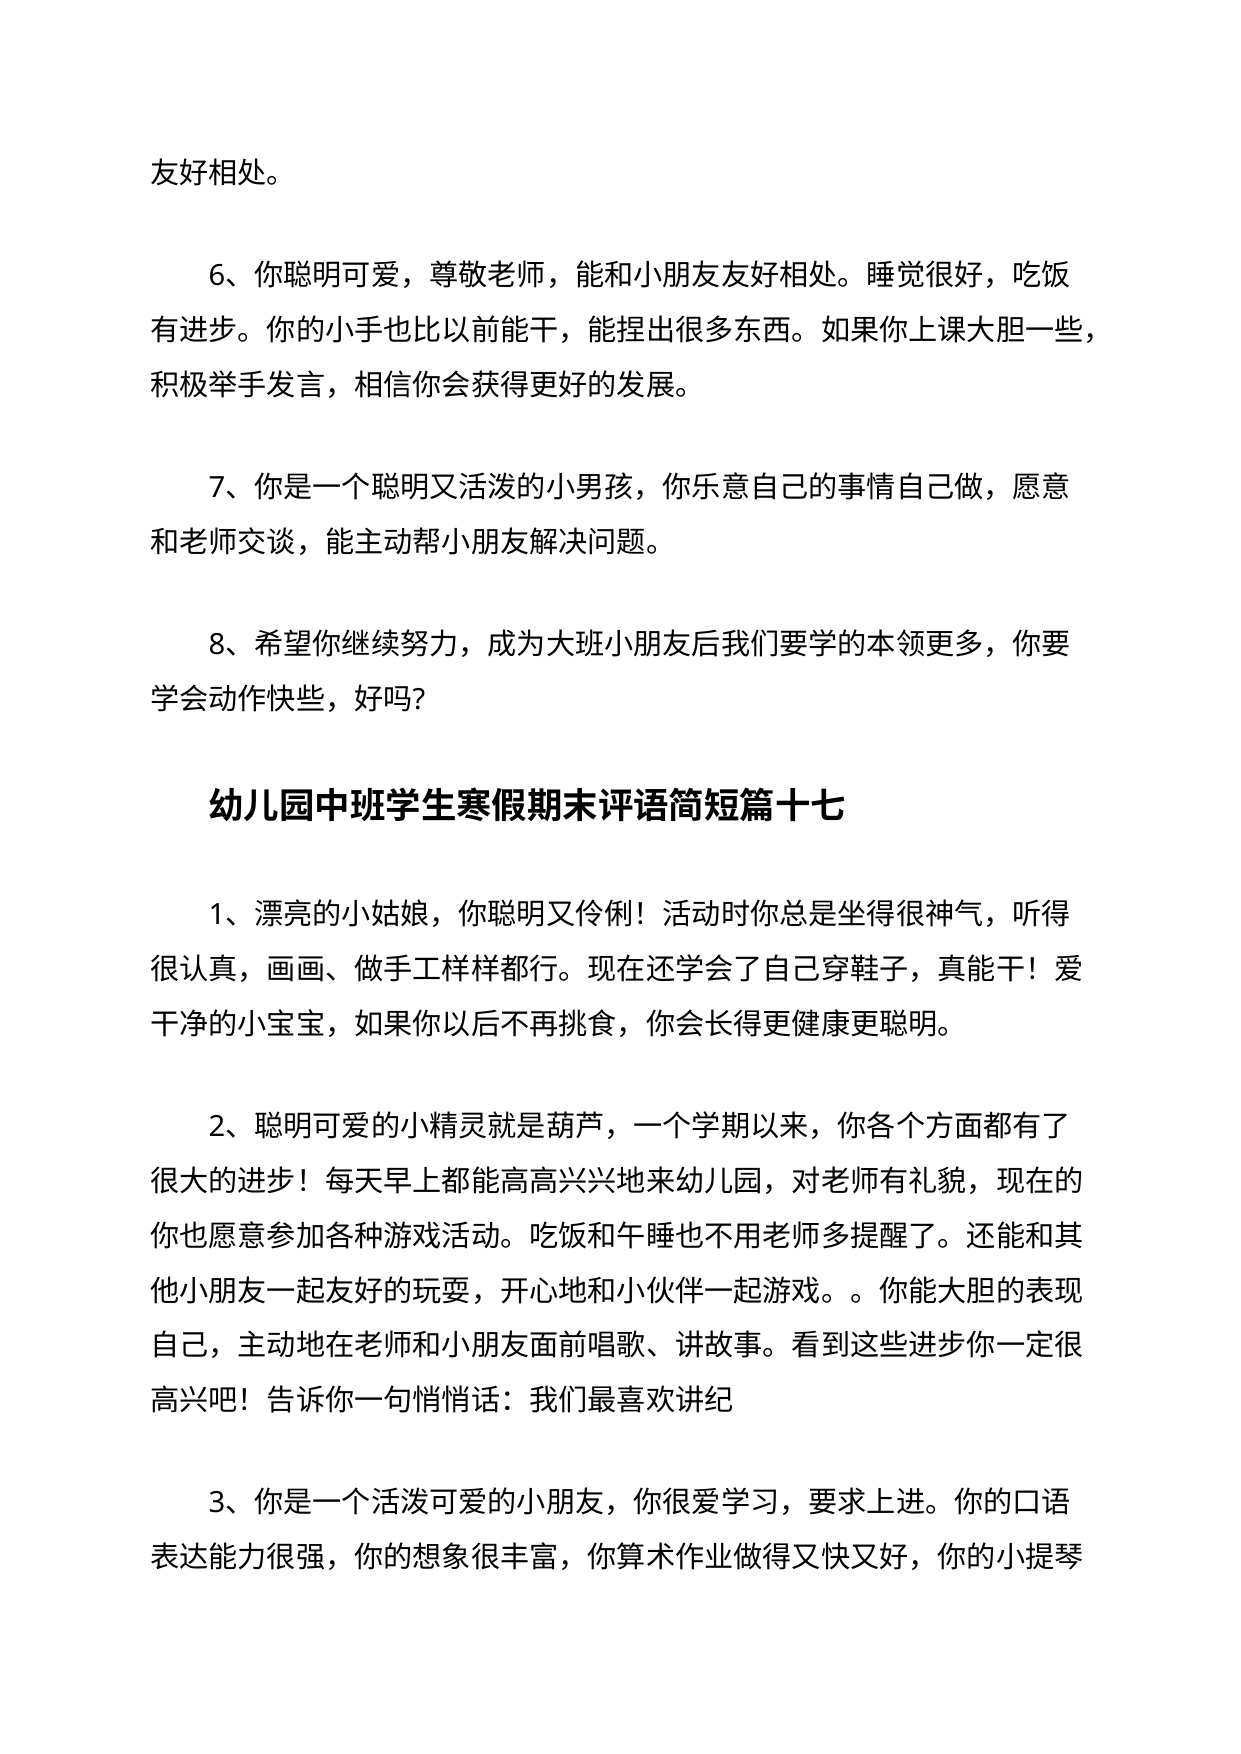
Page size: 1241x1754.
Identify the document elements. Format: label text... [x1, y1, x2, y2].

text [150, 150, 1090, 192]
text 6、你聪明可爱，尊敬老师，能和小朋友友好相处。睡觉很好，吃饭有进步。你的小手也比以前能干，能捏出很多东西。如果你上课大胆一些，积极举手发言，相信你会获得更好的发展。 [150, 252, 1090, 404]
text 1、漂亮的小姑娘，你聪明又伶俐！活动时你总是坐得很神气，听得很认真，画画、做手工样样都行。现在还学会了自己穿鞋子，真能干！爱干净的小宝宝，如果你以后不再挑食，你会长得更健康更聪明。 [150, 891, 1090, 1043]
text 8、希望你继续努力，成为大班小朋友后我们要学的本领更多，你要学会动作快些，好吗? [150, 620, 1090, 718]
text 幼儿园中班学生寒假期末评语简短篇十七 [150, 777, 1090, 828]
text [150, 1479, 1090, 1576]
text 7、你是一个聪明又活泼的小男孩，你乐意自己的事情自己做，愿意和老师交谈，能主动帮小朋友解决问题。 [150, 463, 1090, 561]
text 2、聪明可爱的小精灵就是葫芦，一个学期以来，你各个方面都有了很大的进步！每天早上都能高高兴兴地来幼儿园，对老师有礼貌，现在的你也愿意参加各种游戏活动。吃饭和午睡也不用老师多提醒了。还能和其他小朋友一起友好的玩耍，开心地和小伙伴一起游戏。。你能大胆的表现自己，主动地在老师和小朋友面前唱歌、讲故事。看到这些进步你一定很高兴吧！告诉你一句悄悄话：我们最喜欢讲纪 [150, 1102, 1090, 1419]
